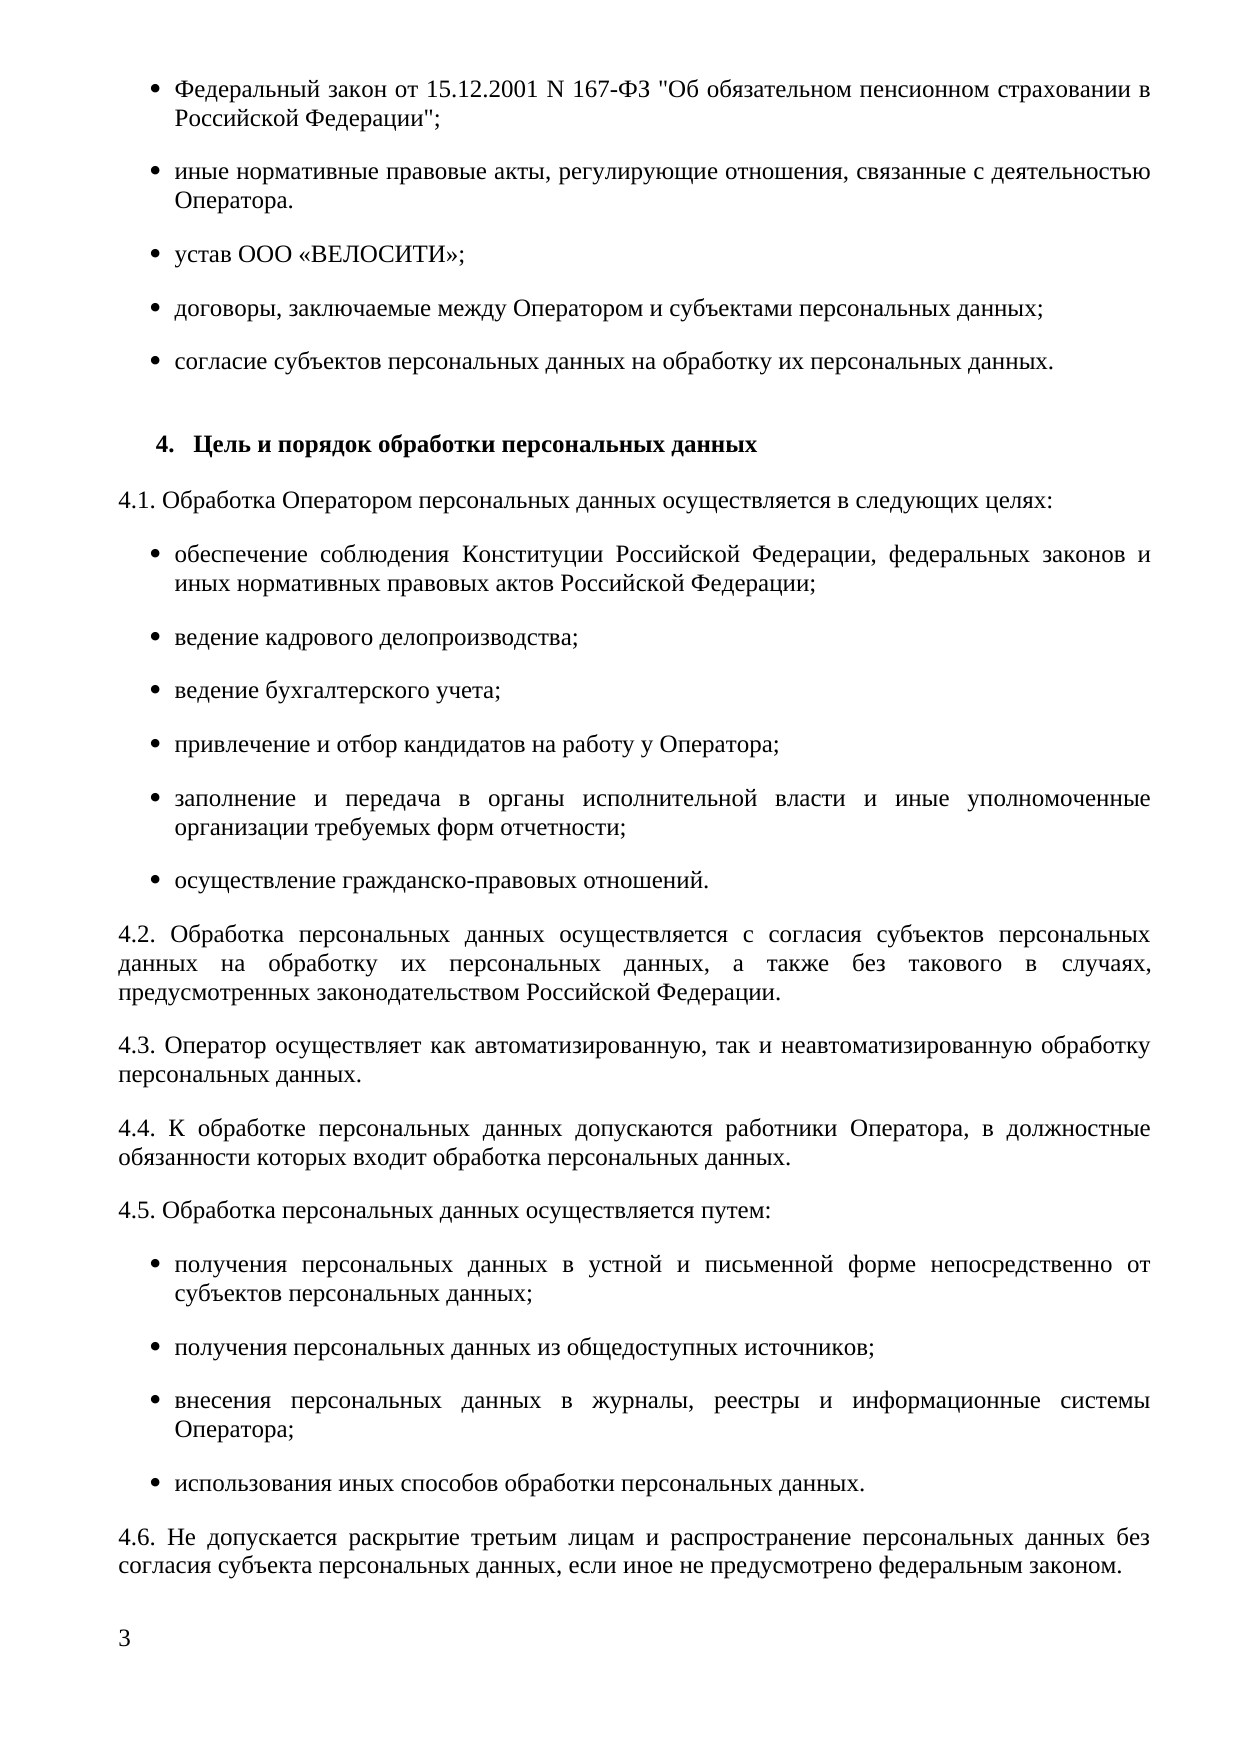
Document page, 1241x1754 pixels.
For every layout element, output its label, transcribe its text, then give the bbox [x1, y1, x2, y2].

list согласие субъектов персональных данных на обработку их персональных данных. [151, 346, 1152, 375]
text 4.5. Обработка персональных данных осуществляется путем: [118, 1195, 1152, 1224]
text 4.1. Обработка Оператором персональных данных осуществляется в следующих целях: [118, 485, 1152, 514]
list ведение бухгалтерского учета; [151, 675, 1152, 704]
text 4.4. К обработке персональных данных допускаются работники Оператора, в должностные обязанности которых входит обработка персональных данных. [118, 1113, 1152, 1170]
list получения персональных данных в устной и письменной форме непосредственно от субъектов персональных данных; [151, 1249, 1152, 1307]
text 4.3. Оператор осуществляет как автоматизированную, так и неавтоматизированную обработку персональных данных. [118, 1030, 1152, 1088]
list заполнение и передача в органы исполнительной власти и иные уполномоченные организации требуемых форм отчетности; [151, 783, 1152, 840]
list получения персональных данных из общедоступных источников; [151, 1332, 1152, 1360]
list иные нормативные правовые акты, регулирующие отношения, связанные с деятельностью Оператора. [151, 156, 1152, 214]
list внесения персональных данных в журналы, реестры и информационные системы Оператора; [151, 1385, 1152, 1443]
list устав ООО «ВЕЛОСИТИ»; [151, 239, 1152, 268]
list Федеральный закон от 15.12.2001 N 167-ФЗ "Об обязательном пенсионном страховании в Российской Федерации"; [151, 74, 1152, 131]
list осуществление гражданско-правовых отношений. [151, 865, 1152, 894]
list договоры, заключаемые между Оператором и субъектами персональных данных; [151, 293, 1152, 321]
list обеспечение соблюдения Конституции Российской Федерации, федеральных законов и иных нормативных правовых актов Российской Федерации; [151, 539, 1152, 597]
list Цель и порядок обработки персональных данных [156, 429, 1152, 458]
list использования иных способов обработки персональных данных. [151, 1468, 1152, 1497]
text 4.6. Не допускается раскрытие третьим лицам и распространение персональных данных без согласия субъекта персональных данных, если иное не предусмотрено федеральным законом. [118, 1522, 1152, 1579]
text 4.2. Обработка персональных данных осуществляется с согласия субъектов персональных данных на обработку их персональных данных, а также без такового в случаях, предусмотренных законодательством Российской Федерации. [118, 919, 1152, 1005]
list привлечение и отбор кандидатов на работу у Оператора; [151, 729, 1152, 758]
list ведение кадрового делопроизводства; [151, 622, 1152, 650]
